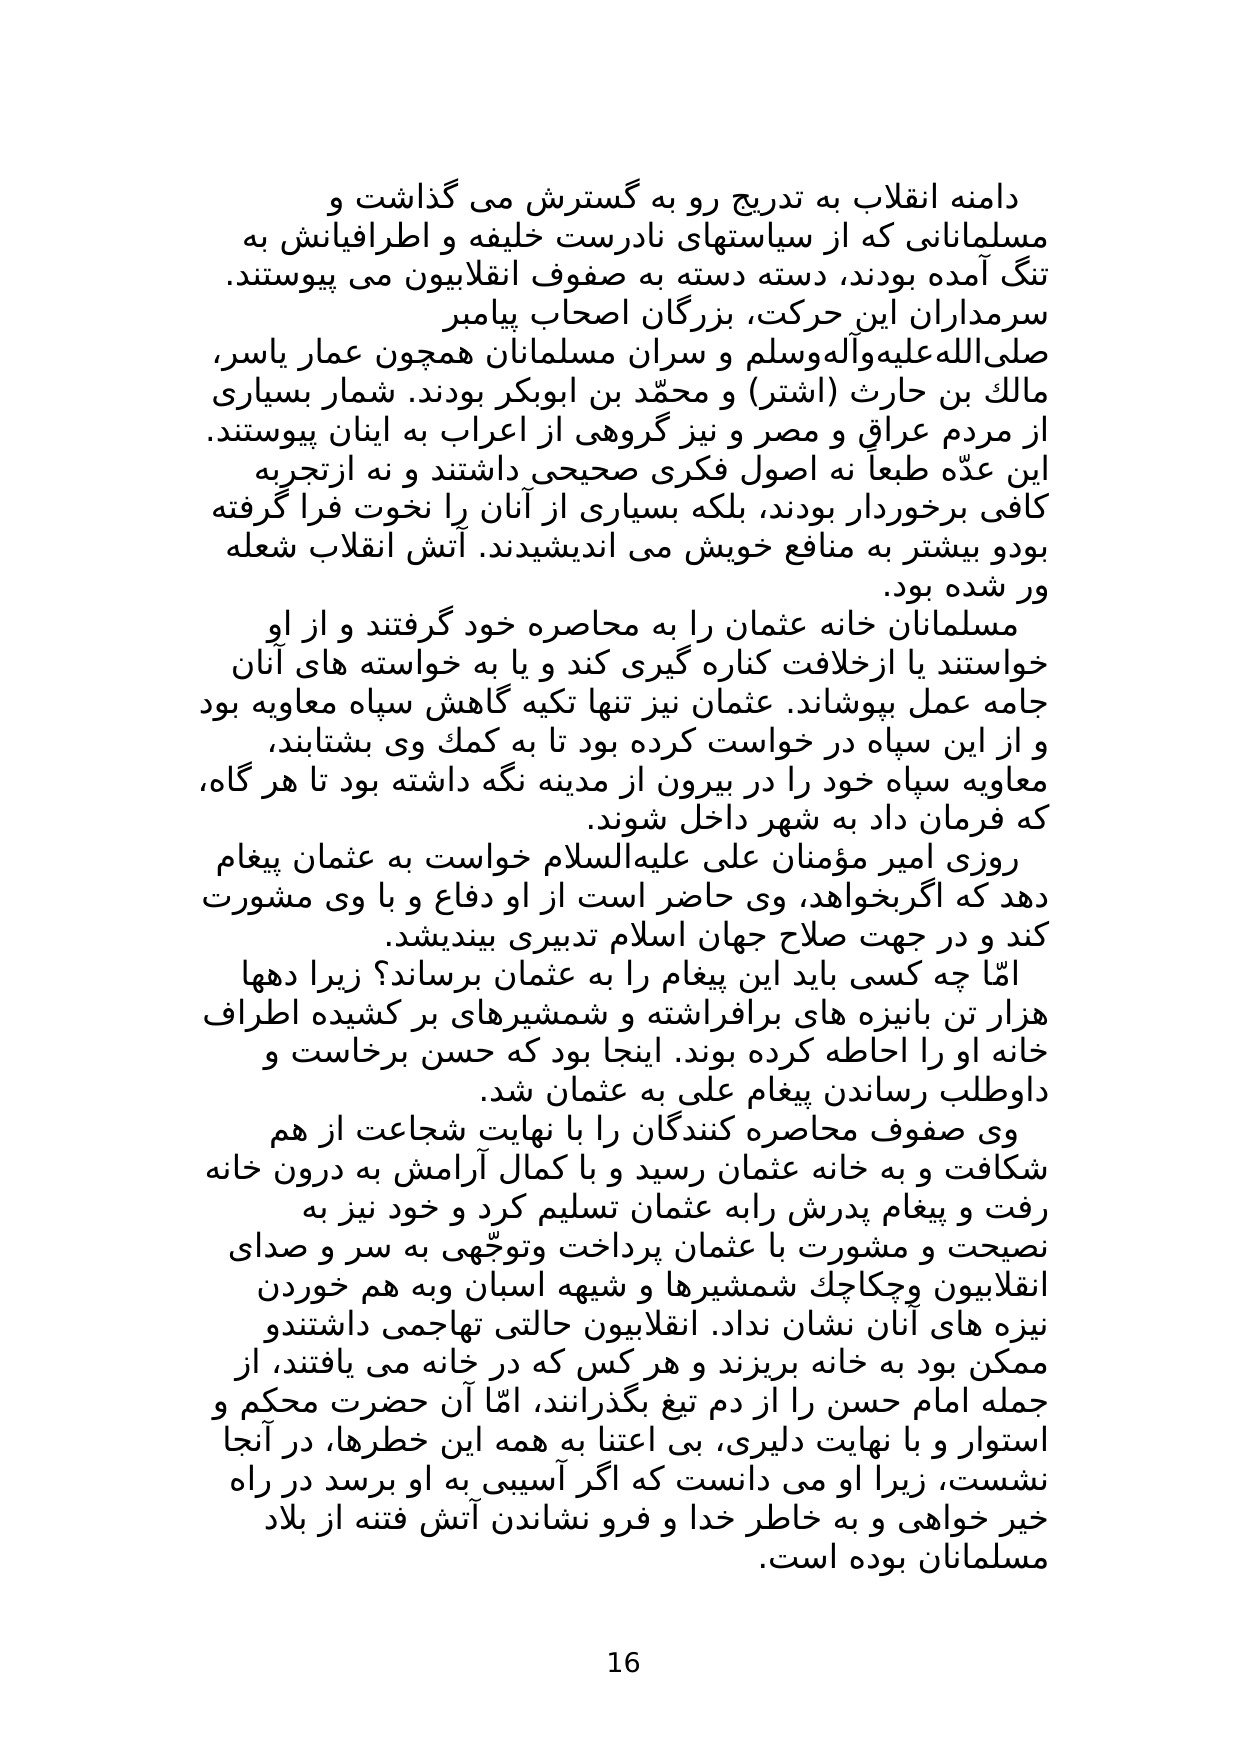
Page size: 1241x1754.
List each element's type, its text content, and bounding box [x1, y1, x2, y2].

text دامنه انقلاب به تدريج رو به گسترش مى گذاشت و مسلمانانى كه از سياستهاى نادرست خليفه و اطرافيانش به تنگ آمده بودند، دسته دسته به صفوف انقلابيون مى پيوستند. سرمداران اين حركت، بزرگان اصحاب پيامبر صلى‌الله‌عليه‌وآله‌وسلم و سران مسلمانان همچون عمار ياسر، مالك بن حارث (اشتر) و محمّد بن ابوبكر بودند. شمار بسيارى از مردم عراق و مصر و نيز گروهى از اعراب به اينان پيوستند. اين عدّه طبعاً نه اصول فكرى صحيحى داشتند و نه ازتجربه كافى برخوردار بودند، بلكه بسيارى از آنان را نخوت فرا گرفته بودو بيشتر به منافع خويش مى انديشيدند. آتش انقلاب شعله ور شده بود. [197, 177, 1050, 604]
text مسلمانان خانه عثمان را به محاصره خود گرفتند و از او خواستند يا ازخلافت كناره گيرى كند و يا به خواسته هاى آنان جامه عمل بپوشاند. عثمان نيز تنها تكيه گاهش سپاه معاويه بود و از اين سپاه در خواست كرده بود تا به كمك وى بشتابند، معاويه سپاه خود را در بيرون از مدينه نگه داشته بود تا هر گاه، كه فرمان داد به شهر داخل شوند. [197, 604, 1050, 838]
text وى صفوف محاصره كنندگان را با نهايت شجاعت از هم شكافت و به خانه عثمان رسيد و با كمال آرامش به درون خانه رفت و پيغام پدرش رابه عثمان تسليم كرد و خود نيز به نصيحت و مشورت با عثمان پرداخت وتوجّهى به سر و صداى انقلابيون وچكاچك شمشيرها و شيهه اسبان وبه هم خوردن نيزه هاى آنان نشان نداد. انقلابيون حالتى تهاجمى داشتندو ممكن بود به خانه بريزند و هر كس كه در خانه مى يافتند، از جمله امام حسن را از دم تيغ بگذرانند، امّا آن حضرت محكم و استوار و با نهايت دليرى، بى اعتنا به همه اين خطرها، در آنجا نشست، زيرا او مى دانست كه اگر آسيبى به او برسد در راه خير خواهى و به خاطر خدا و فرو نشاندن آتش فتنه از بلاد مسلمانان بوده است. [197, 1110, 1050, 1576]
text امّا چه كسى بايد اين پيغام را به عثمان برساند؟ زيرا دهها هزار تن بانيزه هاى برافراشته و شمشيرهاى بر كشيده اطراف خانه او را احاطه كرده بوند. اينجا بود كه حسن برخاست و داوطلب رساندن پيغام على به عثمان شد. [197, 954, 1050, 1110]
text روزى امير مؤمنان على عليه‌السلام خواست به عثمان پيغام دهد كه اگربخواهد، وى حاضر است از او دفاع و با وى مشورت كند و در جهت صلاح جهان اسلام تدبيرى بينديشد. [197, 838, 1050, 954]
